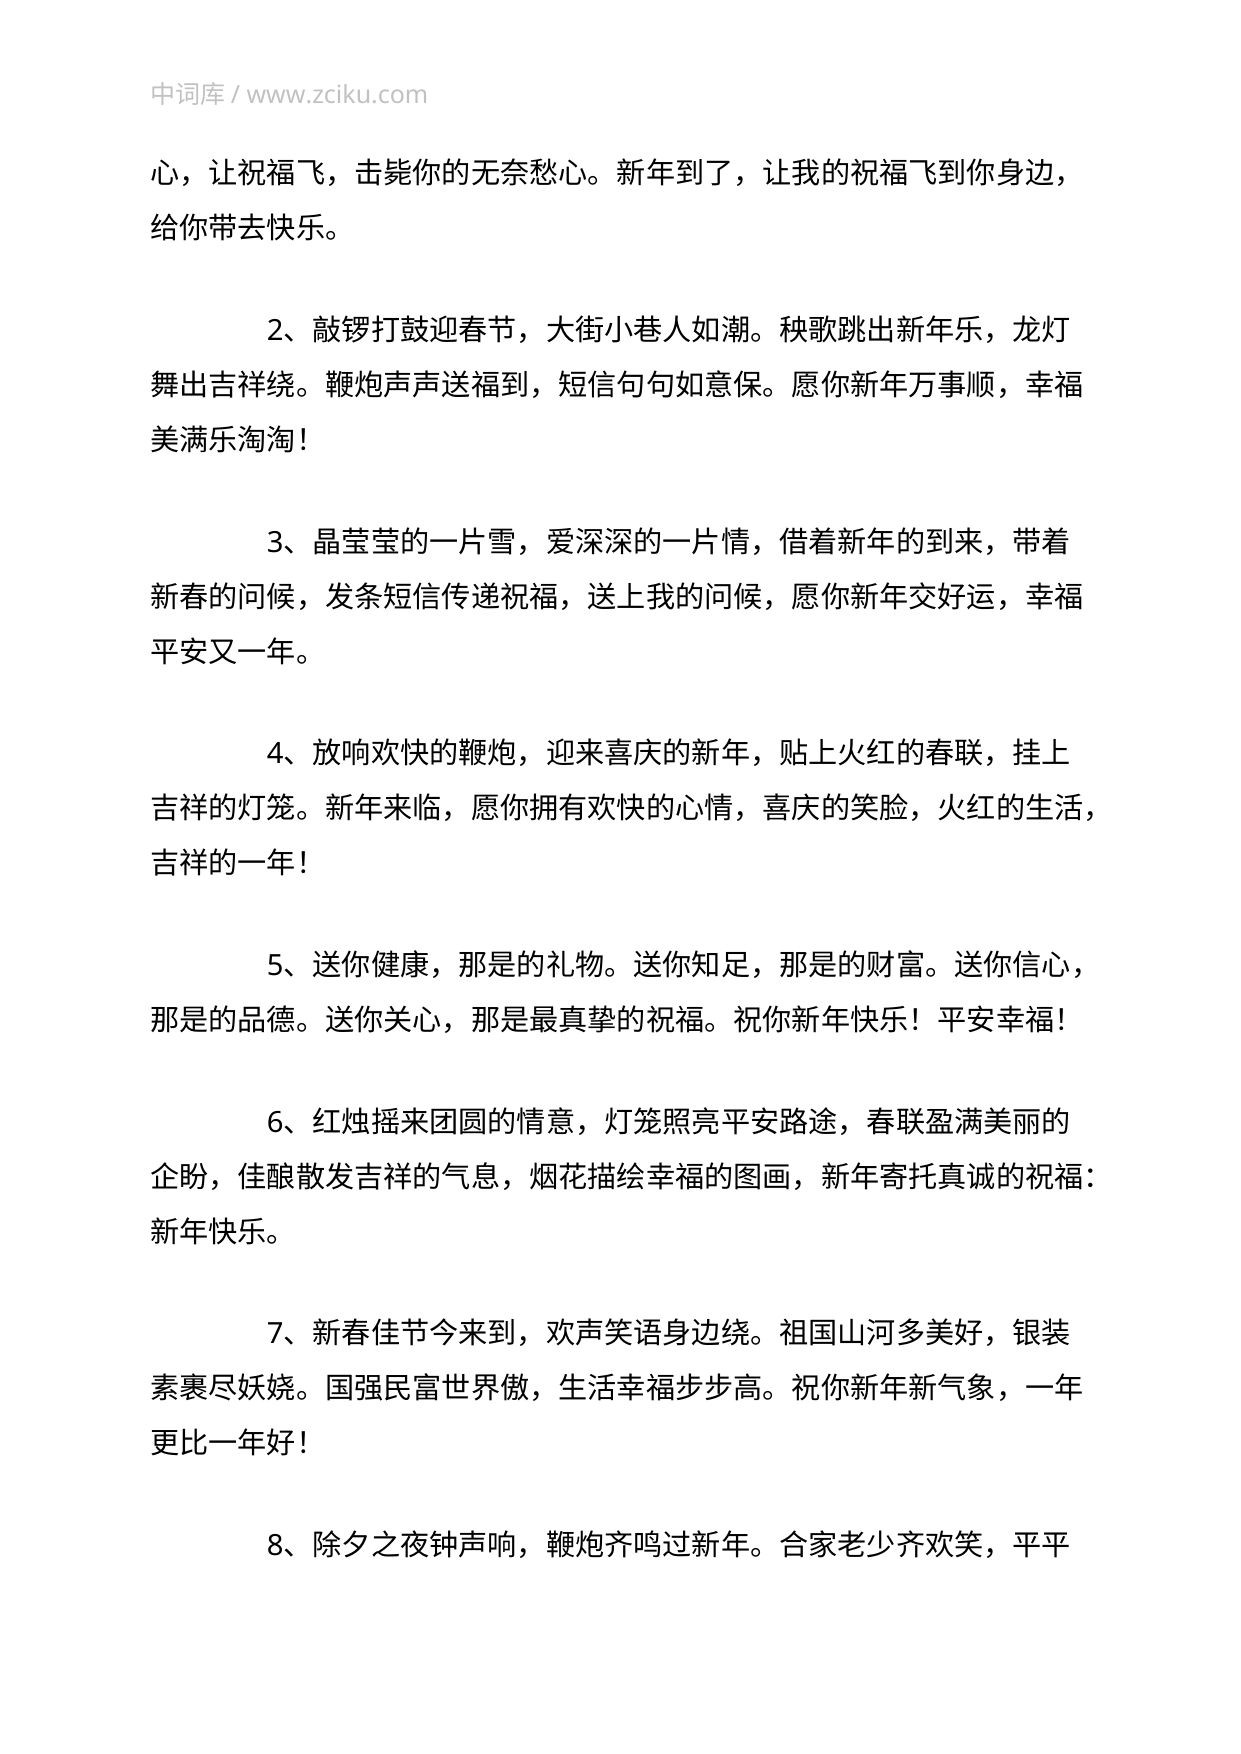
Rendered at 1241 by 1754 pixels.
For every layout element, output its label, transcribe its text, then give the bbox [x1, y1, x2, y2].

text 7、新春佳节今来到，欢声笑语身边绕。祖国山河多美好，银装素裹尽妖娆。国强民富世界傲，生活幸福步步高。祝你新年新气象，一年更比一年好！ [150, 1310, 1090, 1462]
text 6、红烛摇来团圆的情意，灯笼照亮平安路途，春联盈满美丽的企盼，佳酿散发吉祥的气息，烟花描绘幸福的图画，新年寄托真诚的祝福：新年快乐。 [150, 1098, 1090, 1251]
text 2、敲锣打鼓迎春节，大街小巷人如潮。秧歌跳出新年乐，龙灯舞出吉祥绕。鞭炮声声送福到，短信句句如意保。愿你新年万事顺，幸福美满乐淘淘！ [150, 307, 1090, 459]
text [150, 1522, 1090, 1564]
text 4、放响欢快的鞭炮，迎来喜庆的新年，贴上火红的春联，挂上吉祥的灯笼。新年来临，愿你拥有欢快的心情，喜庆的笑脸，火红的生活，吉祥的一年！ [150, 730, 1090, 882]
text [150, 150, 1090, 247]
text 5、送你健康，那是的礼物。送你知足，那是的财富。送你信心，那是的品德。送你关心，那是最真挚的祝福。祝你新年快乐！平安幸福！ [150, 942, 1090, 1039]
text 3、晶莹莹的一片雪，爱深深的一片情，借着新年的到来，带着新春的问候，发条短信传递祝福，送上我的问候，愿你新年交好运，幸福平安又一年。 [150, 518, 1090, 671]
